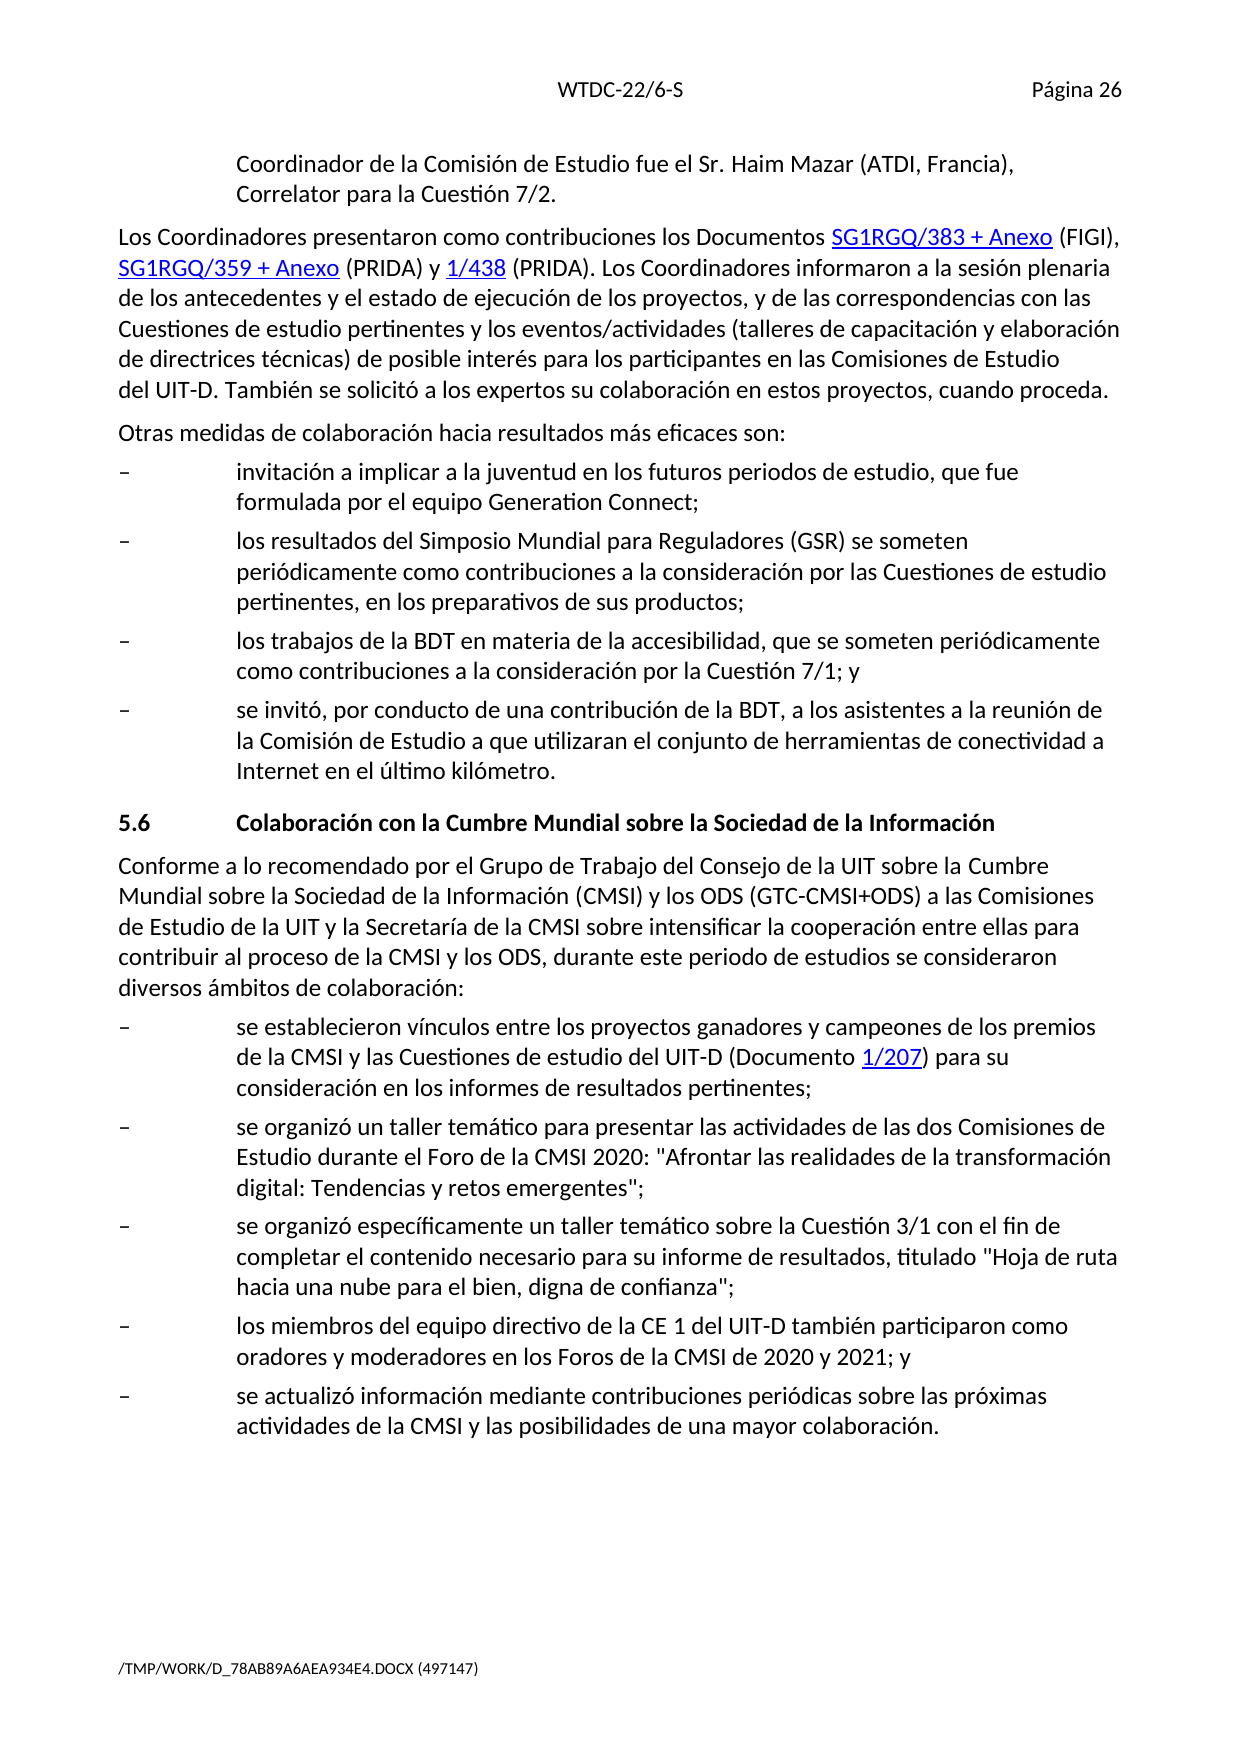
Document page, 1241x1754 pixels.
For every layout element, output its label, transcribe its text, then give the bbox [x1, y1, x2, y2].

text Otras medidas de colaboración hacia resultados más eficaces son: [118, 417, 1122, 447]
text – se actualizó información mediante contribuciones periódicas sobre las próximas actividades de la CMSI y las posibilidades de una mayor colaboración. [118, 1380, 1122, 1441]
text Los Coordinadores presentaron como contribuciones los Documentos SG1RGQ/383 + Anexo (FIGI), SG1RGQ/359 + Anexo (PRIDA) y 1/438 (PRIDA). Los Coordinadores informaron a la sesión plenaria de los antecedentes y el estado de ejecución de los proyectos, y de las correspondencias con las Cuestiones de estudio pertinentes y los eventos/actividades (talleres de capacitación y elaboración de directrices técnicas) de posible interés para los participantes en las Comisiones de Estudio del UIT-D. También se solicitó a los expertos su colaboración en estos proyectos, cuando proceda. [118, 221, 1122, 404]
subtitle 5.6 Colaboración con la Cumbre Mundial sobre la Sociedad de la Información [118, 807, 1122, 837]
text – se organizó específicamente un taller temático sobre la Cuestión 3/1 con el fin de completar el contenido necesario para su informe de resultados, titulado "Hoja de ruta hacia una nube para el bien, digna de confianza"; [118, 1211, 1122, 1302]
text Conforme a lo recomendado por el Grupo de Trabajo del Consejo de la UIT sobre la Cumbre Mundial sobre la Sociedad de la Información (CMSI) y los ODS (GTC-CMSI+ODS) a las Comisiones de Estudio de la UIT y la Secretaría de la CMSI sobre intensificar la cooperación entre ellas para contribuir al proceso de la CMSI y los ODS, durante este periodo de estudios se consideraron diversos ámbitos de colaboración: [118, 850, 1122, 1002]
text – invitación a implicar a la juventud en los futuros periodos de estudio, que fue formulada por el equipo Generation Connect; [118, 456, 1122, 517]
text – se organizó un taller temático para presentar las actividades de las dos Comisiones de Estudio durante el Foro de la CMSI 2020: "Afrontar las realidades de la transformación digital: Tendencias y retos emergentes"; [118, 1111, 1122, 1202]
text – se invitó, por conducto de una contribución de la BDT, a los asistentes a la reunión de la Comisión de Estudio a que utilizaran el conjunto de herramientas de conectividad a Internet en el último kilómetro. [118, 694, 1122, 786]
text – se establecieron vínculos entre los proyectos ganadores y campeones de los premios de la CMSI y las Cuestiones de estudio del UIT-D (Documento 1/207) para su consideración en los informes de resultados pertinentes; [118, 1011, 1122, 1102]
text – los resultados del Simposio Mundial para Reguladores (GSR) se someten periódicamente como contribuciones a la consideración por las Cuestiones de estudio pertinentes, en los preparativos de sus productos; [118, 525, 1122, 617]
text – los miembros del equipo directivo de la CE 1 del UIT-D también participaron como oradores y moderadores en los Foros de la CMSI de 2020 y 2021; y [118, 1310, 1122, 1371]
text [118, 148, 1122, 209]
text – los trabajos de la BDT en materia de la accesibilidad, que se someten periódicamente como contribuciones a la consideración por la Cuestión 7/1; y [118, 625, 1122, 686]
